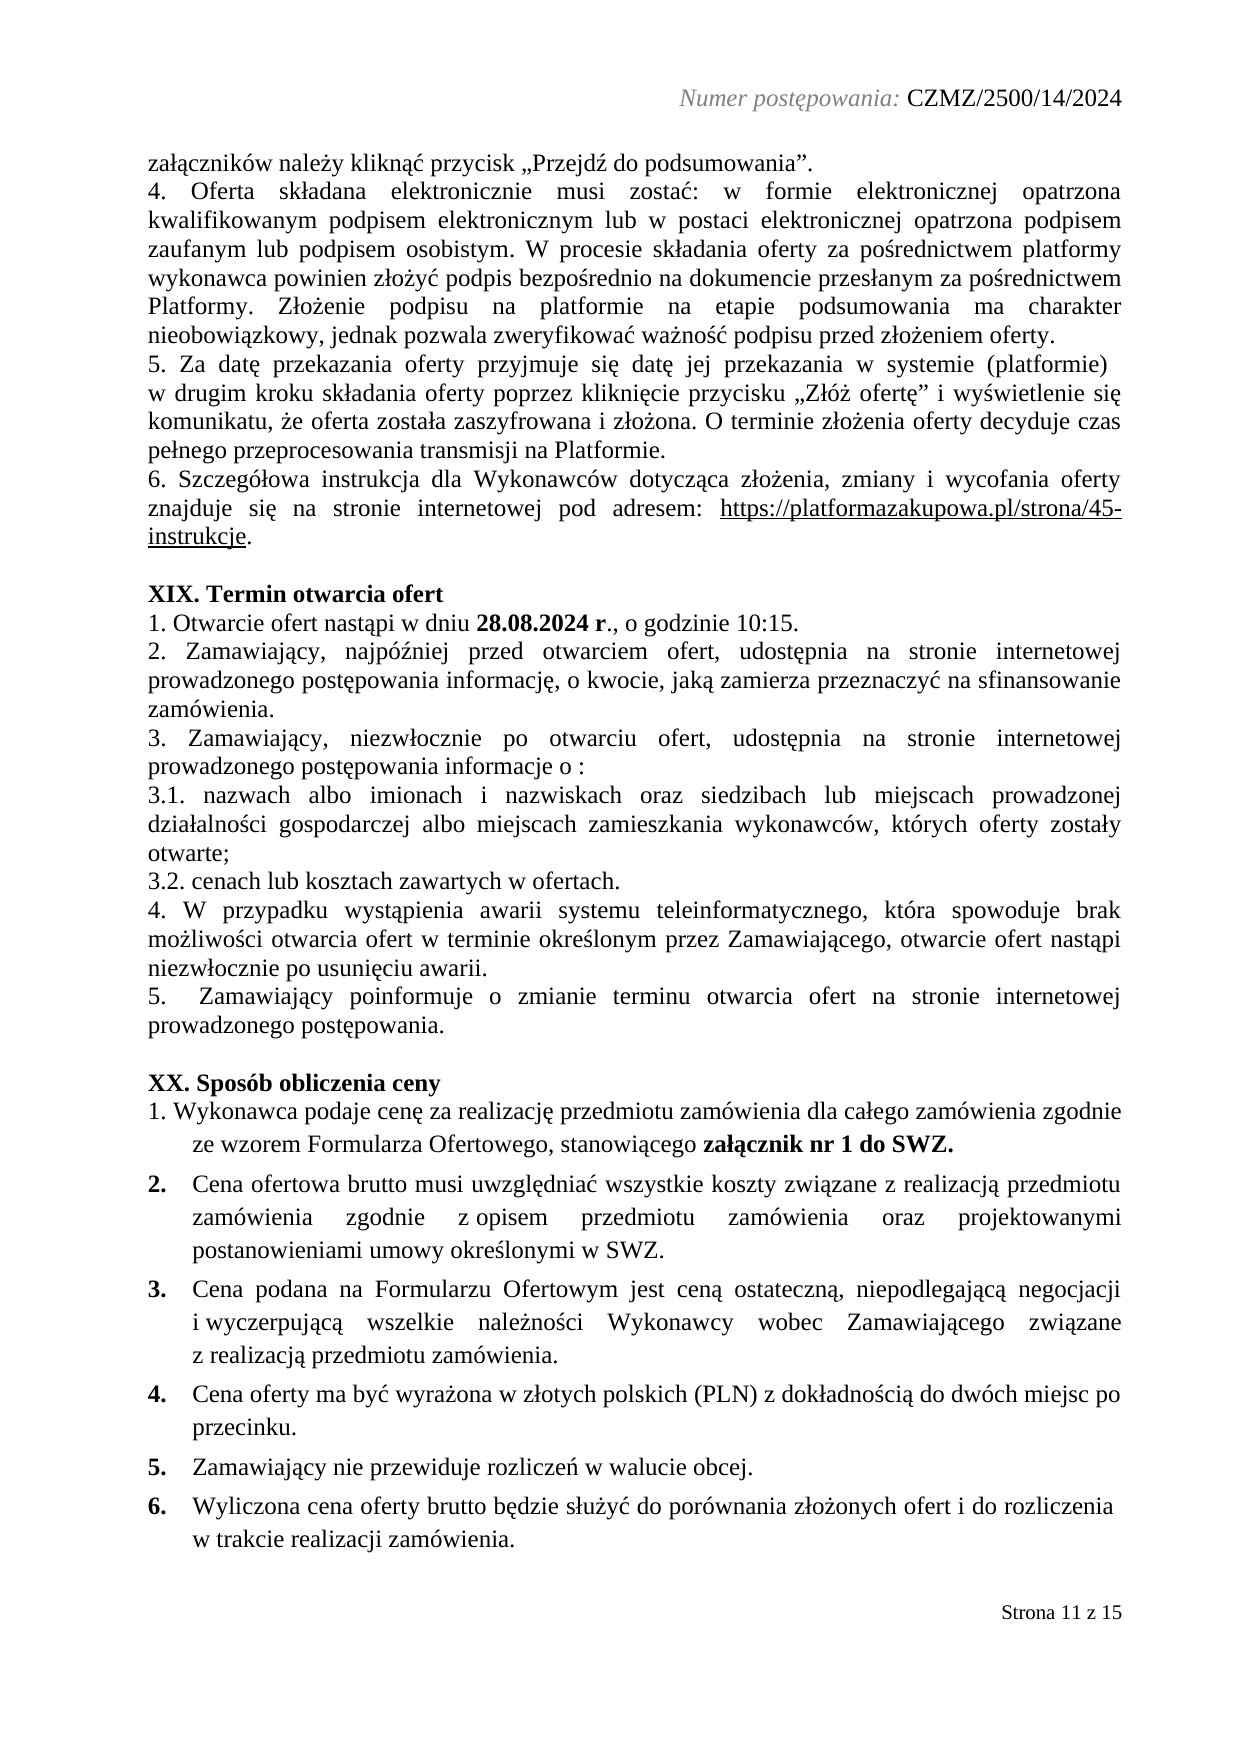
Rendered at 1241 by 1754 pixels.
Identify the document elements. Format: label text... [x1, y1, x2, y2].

text 1. Wykonawca podaje cenę za realizację przedmiotu zamówienia dla całego zamówienia zgodnie ze wzorem Formularza Ofertowego, stanowiącego załącznik nr 1 do SWZ. [148, 1096, 1122, 1158]
list 3. Cena podana na Formularzu Ofertowym jest ceną ostateczną, niepodlegającą negocjacji i wyczerpującą wszelkie należności Wykonawcy wobec Zamawiającego związane z realizacją przedmiotu zamówienia. [148, 1274, 1122, 1369]
text 5. Zamawiający poinformuje o zmianie terminu otwarcia ofert na stronie internetowej prowadzonego postępowania. [148, 981, 1122, 1039]
text 1. Otwarcie ofert nastąpi w dniu 28.08.2024 r., o godzinie 10:15. [148, 608, 1122, 636]
text XX. Sposób obliczenia ceny [148, 1068, 1122, 1096]
text 4. Cena oferty ma być wyrażona w złotych polskich (PLN) z dokładnością do dwóch miejsc po przecinku. [148, 1379, 1122, 1441]
text 4. Oferta składana elektronicznie musi zostać: w formie elektronicznej opatrzona kwalifikowanym podpisem elektronicznym lub w postaci elektronicznej opatrzona podpisem zaufanym lub podpisem osobistym. W procesie składania oferty za pośrednictwem platformy wykonawca powinien złożyć podpis bezpośrednio na dokumencie przesłanym za pośrednictwem Platformy. Złożenie podpisu na platformie na etapie podsumowania ma charakter nieobowiązkowy, jednak pozwala zweryfikować ważność podpisu przed złożeniem oferty. [148, 176, 1122, 349]
text 3.2. cenach lub kosztach zawartych w ofertach. [148, 866, 1122, 895]
text 2. Zamawiający, najpóźniej przed otwarciem ofert, udostępnia na stronie internetowej prowadzonego postępowania informację, o kwocie, jaką zamierza przeznaczyć na sfinansowanie zamówienia. [148, 636, 1122, 723]
text 5. Za datę przekazania oferty przyjmuje się datę jej przekazania w systemie (platformie) w drugim kroku składania oferty poprzez kliknięcie przycisku „Złóż ofertę” i wyświetlenie się komunikatu, że oferta została zaszyfrowana i złożona. O terminie złożenia oferty decyduje czas pełnego przeprocesowania transmisji na Platformie. [148, 349, 1122, 464]
text 3.1. nazwach albo imionach i nazwiskach oraz siedzibach lub miejscach prowadzonej działalności gospodarczej albo miejscach zamieszkania wykonawców, których oferty zostały otwarte; [148, 780, 1122, 866]
text 3. Zamawiający, niezwłocznie po otwarciu ofert, udostępnia na stronie internetowej prowadzonego postępowania informacje o : [148, 723, 1122, 780]
text 5. Zamawiający nie przewiduje rozliczeń w walucie obcej. [148, 1452, 1122, 1480]
text XIX. Termin otwarcia ofert [148, 579, 1122, 608]
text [148, 148, 1122, 176]
text 4. W przypadku wystąpienia awarii systemu teleinformatycznego, która spowoduje brak możliwości otwarcia ofert w terminie określonym przez Zamawiającego, otwarcie ofert nastąpi niezwłocznie po usunięciu awarii. [148, 895, 1122, 981]
text 6. Wyliczona cena oferty brutto będzie służyć do porównania złożonych ofert i do rozliczenia w trakcie realizacji zamówienia. [148, 1491, 1122, 1553]
text 6. Szczegółowa instrukcja dla Wykonawców dotycząca złożenia, zmiany i wycofania oferty znajduje się na stronie internetowej pod adresem: https://platformazakupowa.pl/strona/45-instrukcje. [148, 464, 1122, 550]
text 2. Cena ofertowa brutto musi uwzględniać wszystkie koszty związane z realizacją przedmiotu zamówienia zgodnie z opisem przedmiotu zamówienia oraz projektowanymi postanowieniami umowy określonymi w SWZ. [148, 1169, 1122, 1263]
